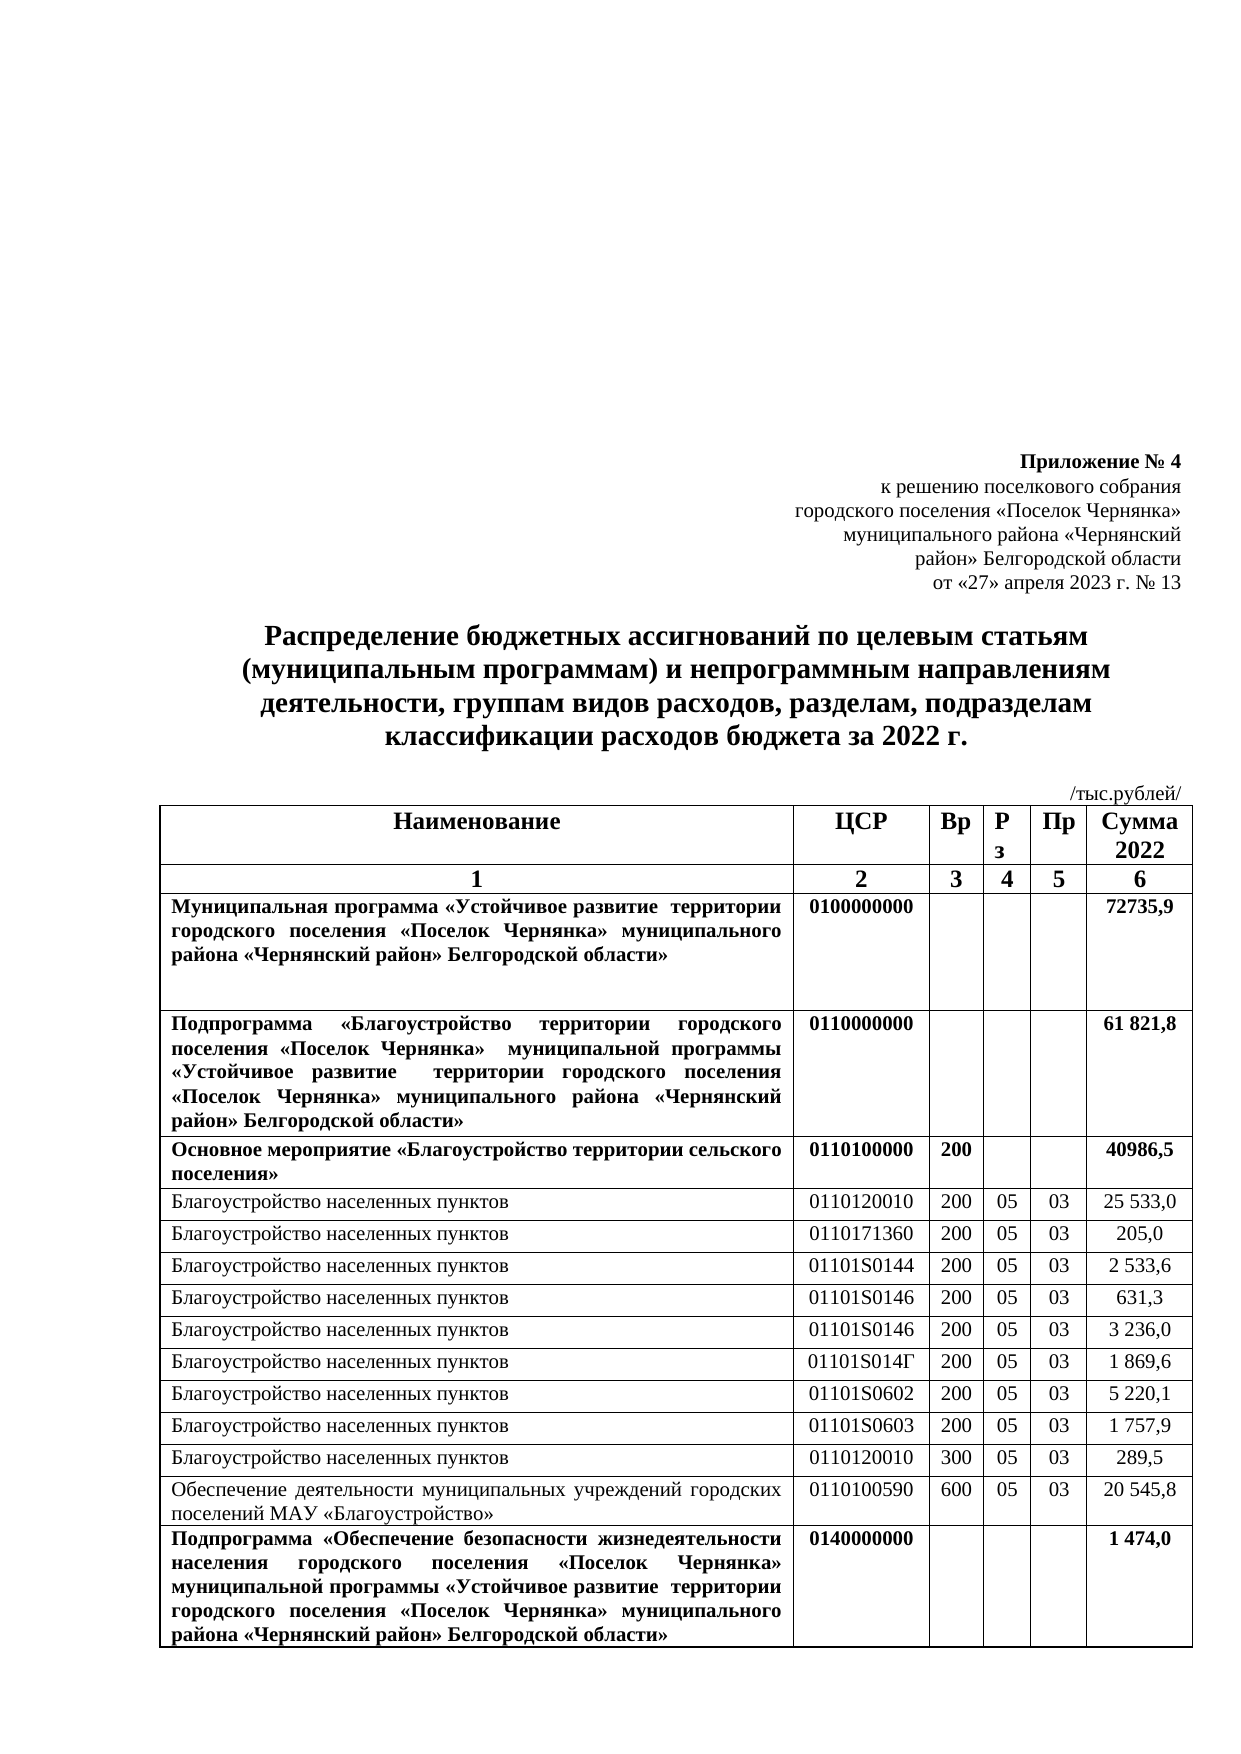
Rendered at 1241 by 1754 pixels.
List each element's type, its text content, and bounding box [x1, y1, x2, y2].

table_cell [930, 1526, 983, 1646]
table_cell 05 [984, 1413, 1030, 1444]
table_cell 01101S014Г [794, 1349, 929, 1380]
table_cell Благоустройство населенных пунктов [161, 1381, 793, 1412]
table_cell 03 [1031, 1349, 1086, 1380]
table_cell 631,3 [1087, 1285, 1192, 1316]
table_cell Основное мероприятие «Благоустройство территории сельского поселения» [161, 1137, 793, 1188]
table_cell 205,0 [1087, 1221, 1192, 1252]
table_cell 0110100000 [794, 1137, 929, 1188]
table_cell 200 [930, 1381, 983, 1412]
table_cell [1031, 1011, 1086, 1136]
table_cell 200 [930, 1221, 983, 1252]
table_cell 05 [984, 1349, 1030, 1380]
table_cell [1031, 894, 1086, 1010]
table_cell 2 [794, 865, 929, 893]
table_cell [930, 894, 983, 1010]
table_cell Благоустройство населенных пунктов [161, 1221, 793, 1252]
table_header Наименование [161, 806, 793, 863]
table_cell [984, 1526, 1030, 1646]
table_cell [984, 1011, 1030, 1136]
table_cell 03 [1031, 1221, 1086, 1252]
text Распределение бюджетных ассигнований по целевым статьям (муниципальным программам) и непрограммным направлениям деятельности, группам видов расходов, разделам, подразделам классификации расходов бюджета за 2022 г. [171, 618, 1181, 752]
table_cell 1 757,9 [1087, 1413, 1192, 1444]
table_cell [930, 1011, 983, 1136]
table_cell 05 [984, 1477, 1030, 1525]
table_cell 01101S0603 [794, 1413, 929, 1444]
table_cell 01101S0146 [794, 1317, 929, 1348]
table_cell 200 [930, 1253, 983, 1284]
table_header Сумма 2022 [1087, 806, 1192, 863]
table_cell 03 [1031, 1445, 1086, 1476]
table_header ЦСР [794, 806, 929, 863]
table_cell 05 [984, 1221, 1030, 1252]
table_cell 3 [930, 865, 983, 893]
table_cell 289,5 [1087, 1445, 1192, 1476]
table_cell 01101S0146 [794, 1285, 929, 1316]
table_cell 61 821,8 [1087, 1011, 1192, 1136]
table_cell 0140000000 [794, 1526, 929, 1646]
table_cell 5 [1031, 865, 1086, 893]
table_cell [1031, 1526, 1086, 1646]
table_cell 2 533,6 [1087, 1253, 1192, 1284]
table_cell 200 [930, 1189, 983, 1220]
table_cell 03 [1031, 1253, 1086, 1284]
text городского поселения «Поселок Чернянка» [171, 498, 1181, 522]
table_header Вр [930, 806, 983, 863]
table_cell Обеспечение деятельности муниципальных учреждений городских поселений МАУ «Благоустройство» [161, 1477, 793, 1525]
text муниципального района «Чернянский [171, 522, 1181, 546]
table_cell 0110120010 [794, 1445, 929, 1476]
table_cell Подпрограмма «Обеспечение безопасности жизнедеятельности населения городского поселения «Поселок Чернянка» муниципальной программы «Устойчивое развитие территории городского поселения «Поселок Чернянка» муниципального района «Чернянский район» Белгородской области» [161, 1526, 793, 1646]
table_cell 0110120010 [794, 1189, 929, 1220]
table_cell 01101S0144 [794, 1253, 929, 1284]
table_cell 03 [1031, 1381, 1086, 1412]
table_cell 0100000000 [794, 894, 929, 1010]
table_cell 600 [930, 1477, 983, 1525]
table_cell Благоустройство населенных пунктов [161, 1413, 793, 1444]
table_cell 4 [984, 865, 1030, 893]
table_cell 05 [984, 1317, 1030, 1348]
table_cell 5 220,1 [1087, 1381, 1192, 1412]
table_cell 05 [984, 1445, 1030, 1476]
table_cell 0110100590 [794, 1477, 929, 1525]
table_cell 1 [161, 865, 793, 893]
table_cell Благоустройство населенных пунктов [161, 1445, 793, 1476]
table_header Рз [984, 806, 1030, 863]
table_cell Благоустройство населенных пунктов [161, 1285, 793, 1316]
table_cell 300 [930, 1445, 983, 1476]
table_cell [984, 894, 1030, 1010]
table_cell Муниципальная программа «Устойчивое развитие территории городского поселения «Поселок Чернянка» муниципального района «Чернянский район» Белгородской области» [161, 894, 793, 1010]
text от «27» апреля 2023 г. № 13 [171, 570, 1181, 594]
table_cell [984, 1137, 1030, 1188]
table_cell 0110000000 [794, 1011, 929, 1136]
text к решению поселкового собрания [171, 473, 1181, 498]
table_cell Благоустройство населенных пунктов [161, 1253, 793, 1284]
table_cell 05 [984, 1381, 1030, 1412]
table_cell 25 533,0 [1087, 1189, 1192, 1220]
text Приложение № 4 [171, 449, 1181, 473]
table_cell 03 [1031, 1413, 1086, 1444]
table_cell 03 [1031, 1477, 1086, 1525]
table_cell 05 [984, 1285, 1030, 1316]
table_cell 200 [930, 1137, 983, 1188]
table_cell 0110171360 [794, 1221, 929, 1252]
table_cell 01101S0602 [794, 1381, 929, 1412]
table_cell 3 236,0 [1087, 1317, 1192, 1348]
table_cell 1 474,0 [1087, 1526, 1192, 1646]
table_cell 200 [930, 1285, 983, 1316]
table_cell 03 [1031, 1285, 1086, 1316]
table_cell 200 [930, 1317, 983, 1348]
table_cell 1 869,6 [1087, 1349, 1192, 1380]
table_cell Благоустройство населенных пунктов [161, 1317, 793, 1348]
table_cell 200 [930, 1413, 983, 1444]
table_cell Подпрограмма «Благоустройство территории городского поселения «Поселок Чернянка» муниципальной программы «Устойчивое развитие территории городского поселения «Поселок Чернянка» муниципального района «Чернянский район» Белгородской области» [161, 1011, 793, 1136]
text район» Белгородской области [171, 546, 1181, 570]
table_cell 40986,5 [1087, 1137, 1192, 1188]
table_cell Благоустройство населенных пунктов [161, 1189, 793, 1220]
table_header Пр [1031, 806, 1086, 863]
table_cell 72735,9 [1087, 894, 1192, 1010]
table_cell 200 [930, 1349, 983, 1380]
table_cell 05 [984, 1189, 1030, 1220]
table_cell 03 [1031, 1317, 1086, 1348]
text /тыс.рублей/ [996, 781, 1181, 805]
table_cell [1031, 1137, 1086, 1188]
table_cell 20 545,8 [1087, 1477, 1192, 1525]
table_cell Благоустройство населенных пунктов [161, 1349, 793, 1380]
table_cell 05 [984, 1253, 1030, 1284]
table_cell 03 [1031, 1189, 1086, 1220]
table_cell 6 [1087, 865, 1192, 893]
